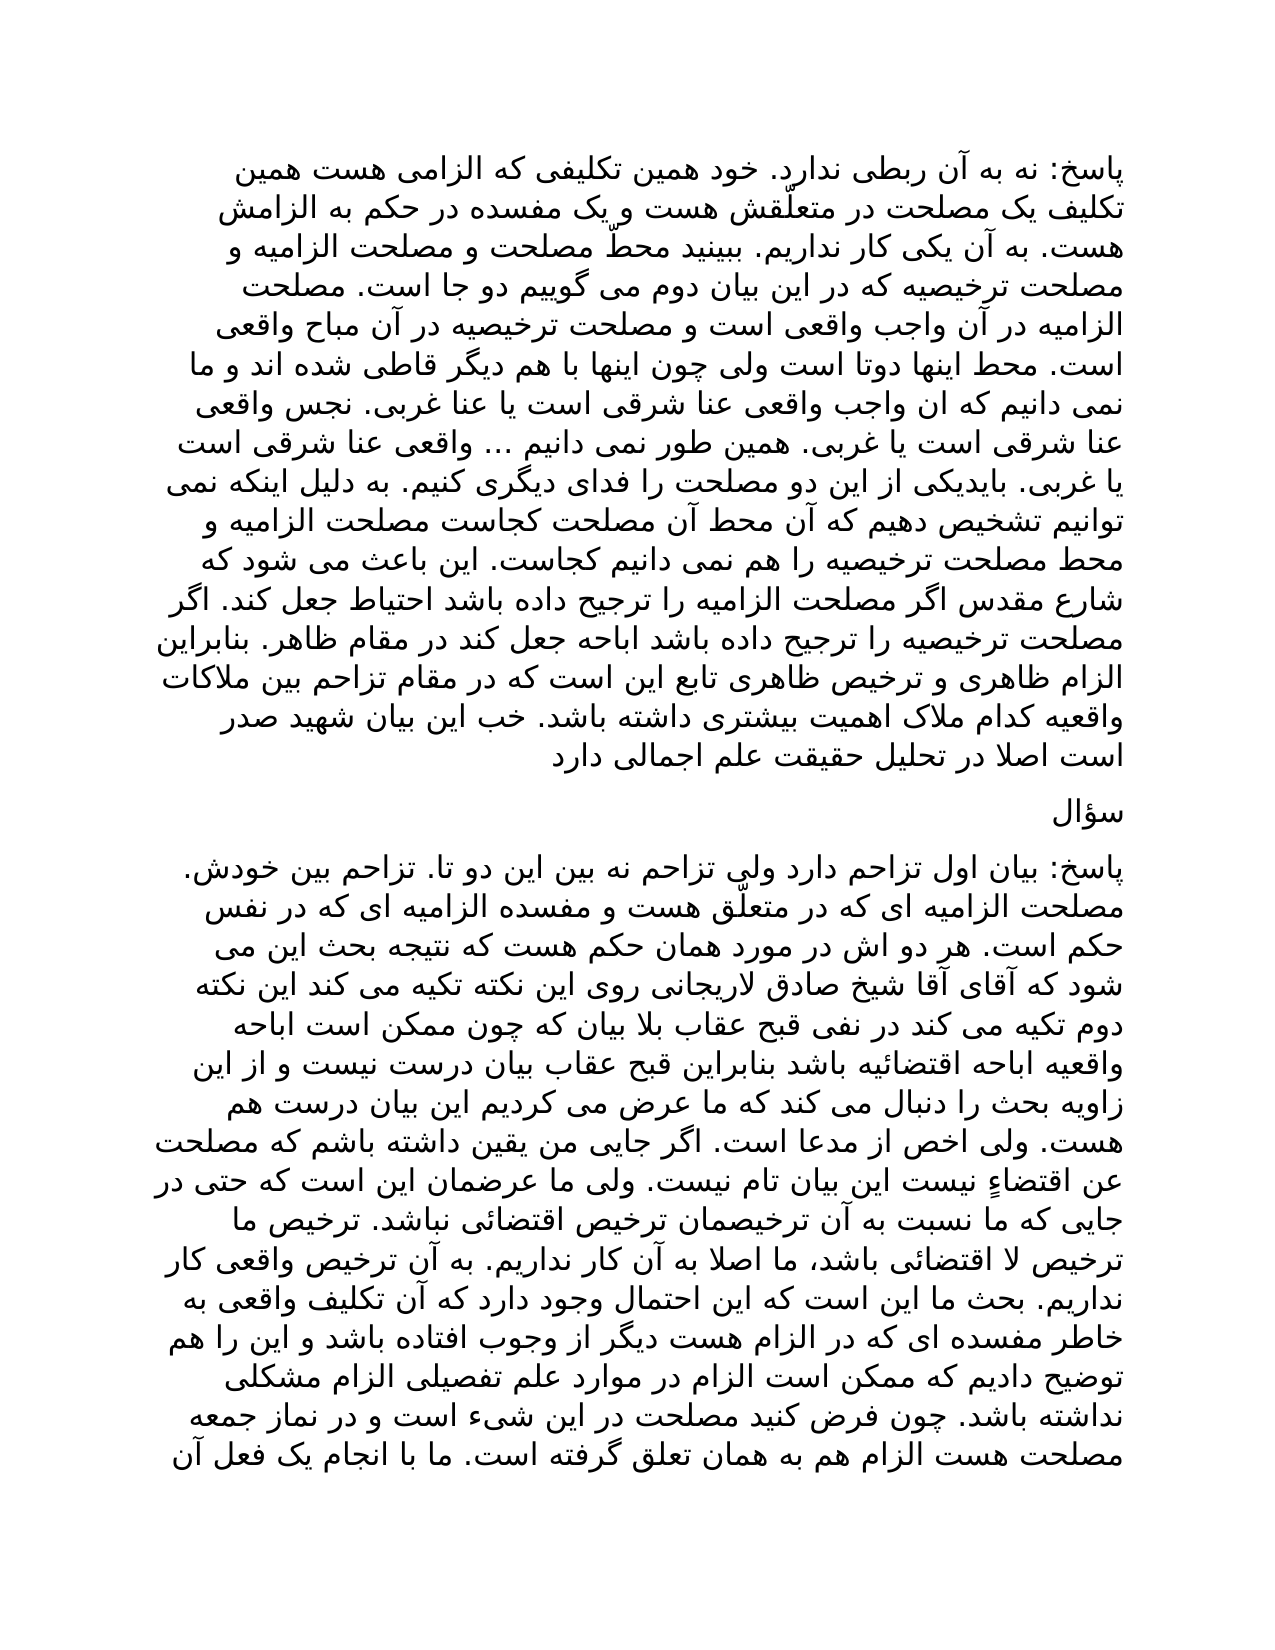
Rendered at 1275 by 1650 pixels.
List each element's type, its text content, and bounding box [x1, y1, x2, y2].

text پاسخ: نه به آن ربطی ندارد. خود همین تکلیفی که الزامی هست همین تکلیف یک مصلحت در متعلّقش هست و یک مفسده در حکم به الزامش هست. به آن یکی کار نداریم. ببینید محطّ مصلحت و مصلحت الزامیه و مصلحت ترخیصیه که در این بیان دوم می گوییم دو جا است. مصلحت الزامیه در آن واجب واقعی است و مصلحت ترخیصیه در آن مباح واقعی است. محط اینها دوتا است ولی چون اینها با هم دیگر قاطی شده اند و ما نمی دانیم که ان واجب واقعی عنا شرقی است یا عنا غربی. نجس واقعی عنا شرقی است یا غربی. همین طور نمی دانیم ... واقعی عنا شرقی است یا غربی. بایدیکی از این دو مصلحت را فدای دیگری کنیم. به دلیل اینکه نمی توانیم تشخیص دهیم که آن محط آن مصلحت کجاست مصلحت الزامیه و محط مصلحت ترخیصیه را هم نمی دانیم کجاست. این باعث می شود که شارع مقدس اگر مصلحت الزامیه را ترجیح داده باشد احتیاط جعل کند. اگر مصلحت ترخیصیه را ترجیح داده باشد اباحه جعل کند در مقام ظاهر. بنابراین الزام ظاهری و ترخیص ظاهری تابع این است که در مقام تزاحم بین ملاکات واقعیه کدام ملاک اهمیت بیشتری داشته باشد. خب این بیان شهید صدر است اصلا در تحلیل حقیقت علم اجمالی دارد [150, 150, 1125, 774]
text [150, 849, 1125, 1473]
text سؤال [150, 793, 1125, 830]
